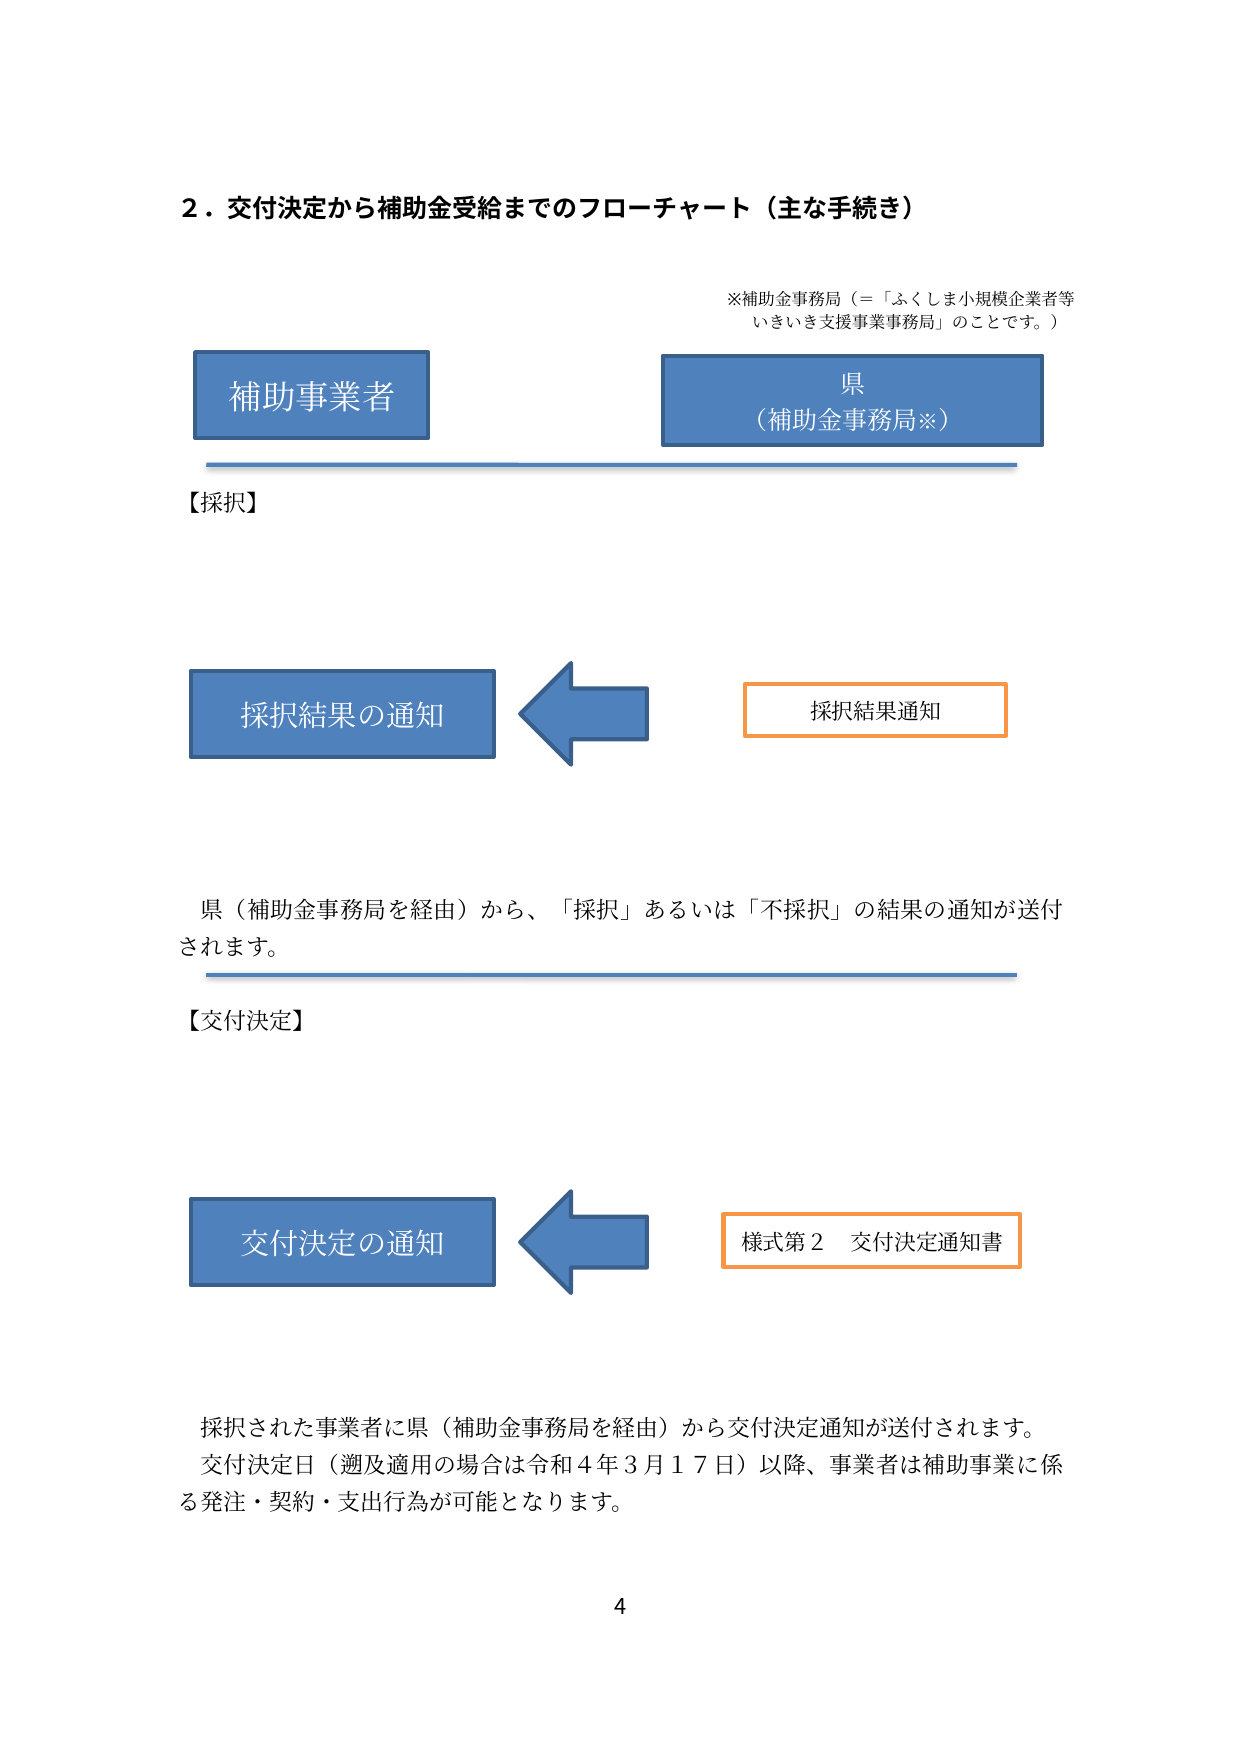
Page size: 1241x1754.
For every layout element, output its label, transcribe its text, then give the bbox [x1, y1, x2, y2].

text 県（補助金事務局を経由）から、「採択」あるいは「不採択」の結果の通知が送付されます。 [177, 890, 1063, 964]
text ２．交付決定から補助金受給までのフローチャート（主な手続き） [177, 188, 1063, 225]
text 【採択】 [177, 483, 1063, 521]
text 交付決定日（遡及適用の場合は令和４年３月１７日）以降、事業者は補助事業に係る発注・契約・支出行為が可能となります。 [177, 1445, 1063, 1519]
text 採択された事業者に県（補助金事務局を経由）から交付決定通知が送付されます。 [177, 1408, 1063, 1445]
text 【交付決定】 [177, 1001, 1063, 1038]
